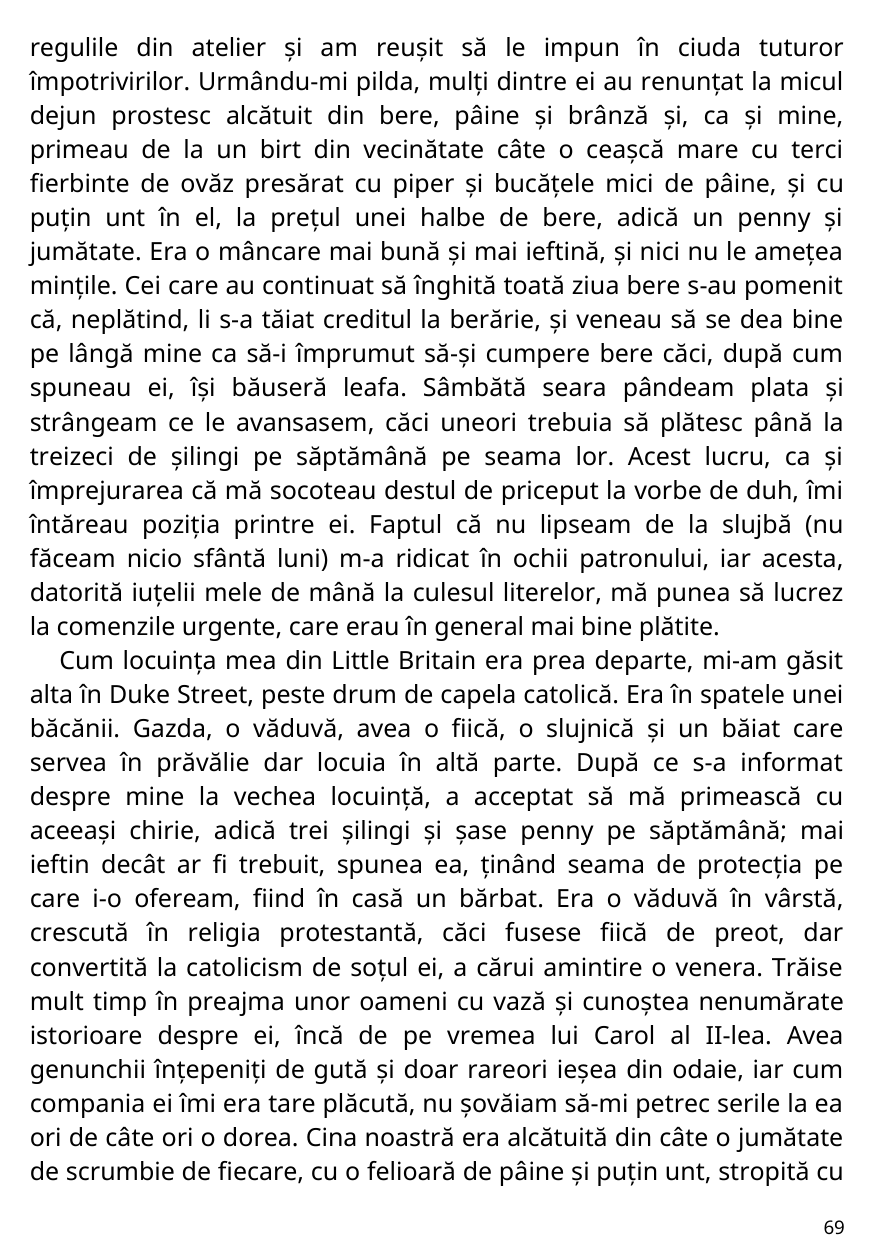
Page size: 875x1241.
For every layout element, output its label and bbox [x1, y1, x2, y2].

text [29, 29, 844, 643]
text [29, 643, 844, 1188]
